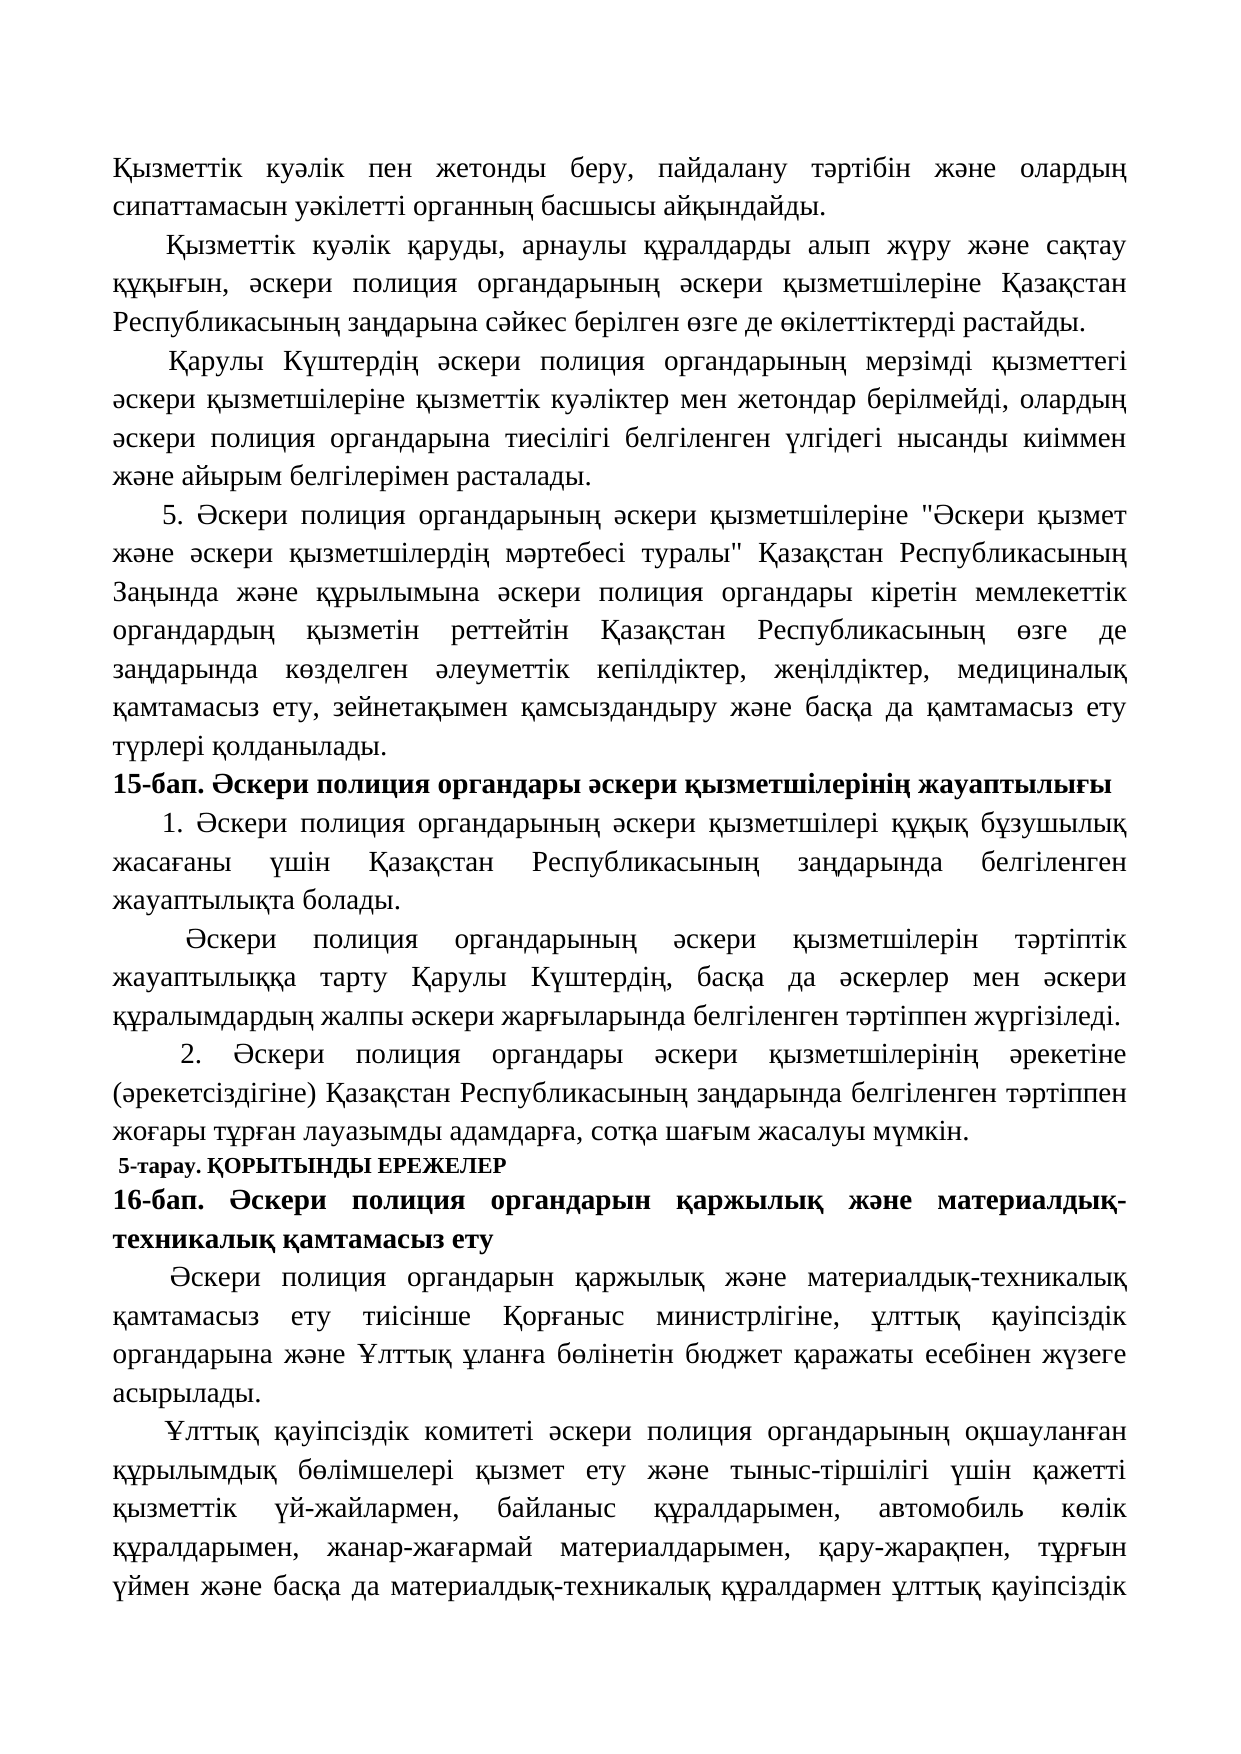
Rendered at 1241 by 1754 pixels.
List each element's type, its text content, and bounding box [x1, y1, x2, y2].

text Қарулы Күштердің әскери полиция органдарының мерзімді қызметтегі әскери қызметшілеріне қызметтік куәліктер мен жетондар берілмейді, олардың әскери полиция органдарына тиесілігі белгіленген үлгідегі нысанды киіммен және айырым белгілерімен расталады. [112, 343, 1128, 492]
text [112, 150, 1128, 222]
text 15-бап. Әскери полиция органдары әскери қызметшілерінің жауаптылығы [112, 767, 1128, 800]
text 2. Әскери полиция органдары әскери қызметшілерінің әрекетіне (әрекетсіздігіне) Қазақстан Республикасының заңдарында белгіленген тәртіппен жоғары тұрған лауазымды адамдарға, сотқа шағым жасалуы мүмкін. [112, 1036, 1128, 1147]
text 1. Әскери полиция органдарының әскери қызметшілері құқық бұзушылық жасағаны үшін Қазақстан Республикасының заңдарында белгіленген жауаптылықта болады. [112, 805, 1128, 916]
text Қызметтік куәлік қаруды, арнаулы құралдарды алып жүру және сақтау құқығын, әскери полиция органдарының әскери қызметшілеріне Қазақстан Республикасының заңдарына сәйкес берілген өзге де өкілеттіктерді растайды. [112, 227, 1128, 338]
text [112, 1413, 1128, 1601]
text 5. Әскери полиция органдарының әскери қызметшілеріне "Әскери қызмет және әскери қызметшілердің мәртебесі туралы" Қазақстан Республикасының Заңында және құрылымына әскери полиция органдары кіретін мемлекеттік органдардың қызметін реттейтін Қазақстан Республикасының өзге де заңдарында көзделген әлеуметтік кепілдіктер, жеңілдіктер, медициналық қамтамасыз ету, зейнетақымен қамсыздандыру және басқа да қамтамасыз ету түрлері қолданылады. [112, 497, 1128, 762]
text 5-тарау. ҚОРЫТЫНДЫ ЕРЕЖЕЛЕР [112, 1152, 1128, 1178]
text Әскери полиция органдарын қаржылық және материалдық-техникалық қамтамасыз ету тиісінше Қорғаныс министрлігіне, ұлттық қауіпсіздік органдарына және Ұлттық ұланға бөлінетін бюджет қаражаты есебінен жүзеге асырылады. [112, 1259, 1128, 1408]
text Әскери полиция органдарының әскери қызметшілерін тәртіптік жауаптылыққа тарту Қарулы Күштердің, басқа да әскерлер мен әскери құралымдардың жалпы әскери жарғыларында белгіленген тәртіппен жүргізіледі. [112, 921, 1128, 1031]
text 16-бап. Әскери полиция органдарын қаржылық және материалдық-техникалық қамтамасыз ету [112, 1182, 1128, 1254]
